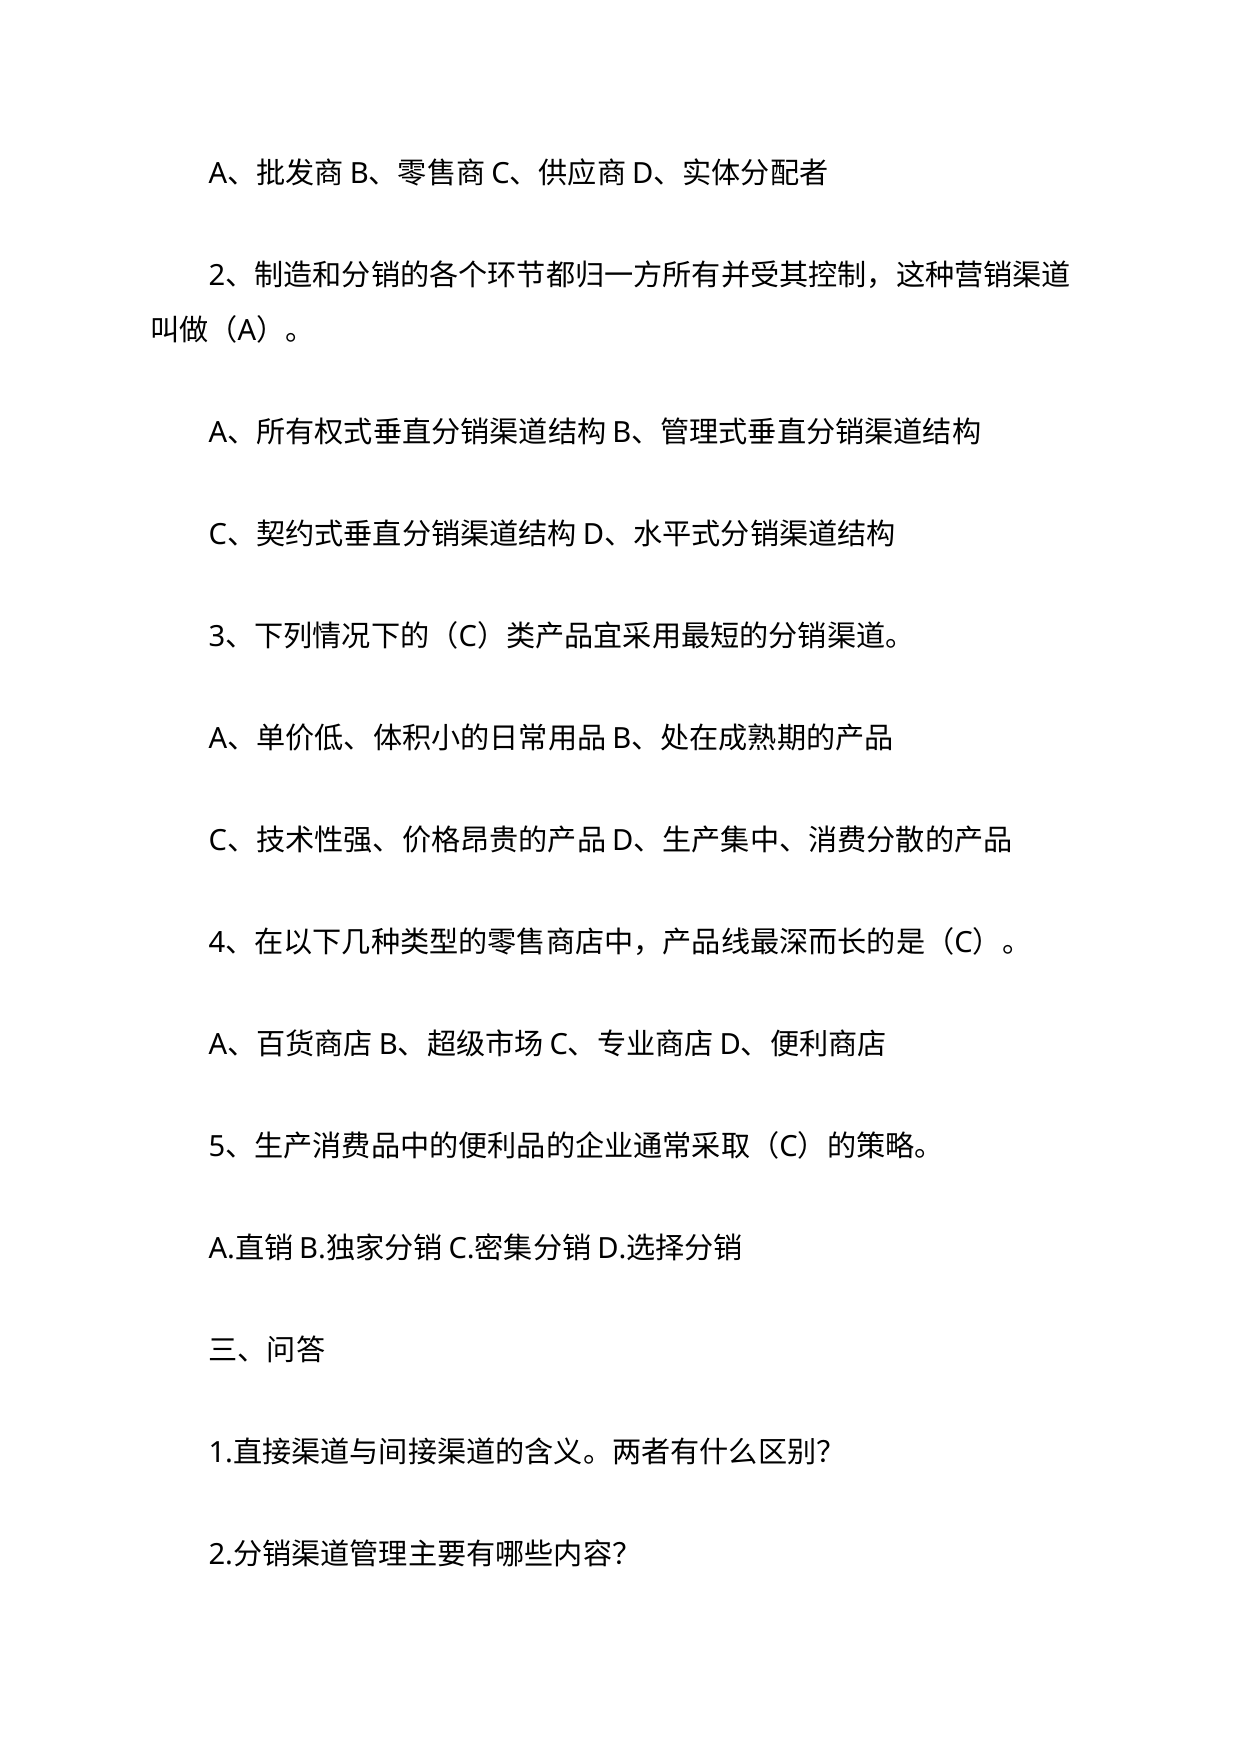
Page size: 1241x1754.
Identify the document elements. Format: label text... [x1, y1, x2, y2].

text A.直销B.独家分销C.密集分销D.选择分销 [150, 1225, 1090, 1267]
text 5、生产消费品中的便利品的企业通常采取（C）的策略。 [150, 1123, 1090, 1165]
text C、技术性强、价格昂贵的产品D、生产集中、消费分散的产品 [150, 817, 1090, 859]
text 2、制造和分销的各个环节都归一方所有并受其控制，这种营销渠道叫做（A）。 [150, 252, 1090, 349]
text 4、在以下几种类型的零售商店中，产品线最深而长的是（C）。 [150, 919, 1090, 961]
text 3、下列情况下的（C）类产品宜采用最短的分销渠道。 [150, 613, 1090, 655]
text C、契约式垂直分销渠道结构D、水平式分销渠道结构 [150, 511, 1090, 553]
text A、单价低、体积小的日常用品B、处在成熟期的产品 [150, 715, 1090, 757]
text A、批发商B、零售商C、供应商D、实体分配者 [150, 150, 1090, 192]
text 三、问答 [150, 1327, 1090, 1369]
text 2.分销渠道管理主要有哪些内容？ [150, 1531, 1090, 1573]
text 1.直接渠道与间接渠道的含义。两者有什么区别？ [150, 1428, 1090, 1471]
text A、百货商店B、超级市场C、专业商店D、便利商店 [150, 1021, 1090, 1063]
text A、所有权式垂直分销渠道结构B、管理式垂直分销渠道结构 [150, 409, 1090, 451]
